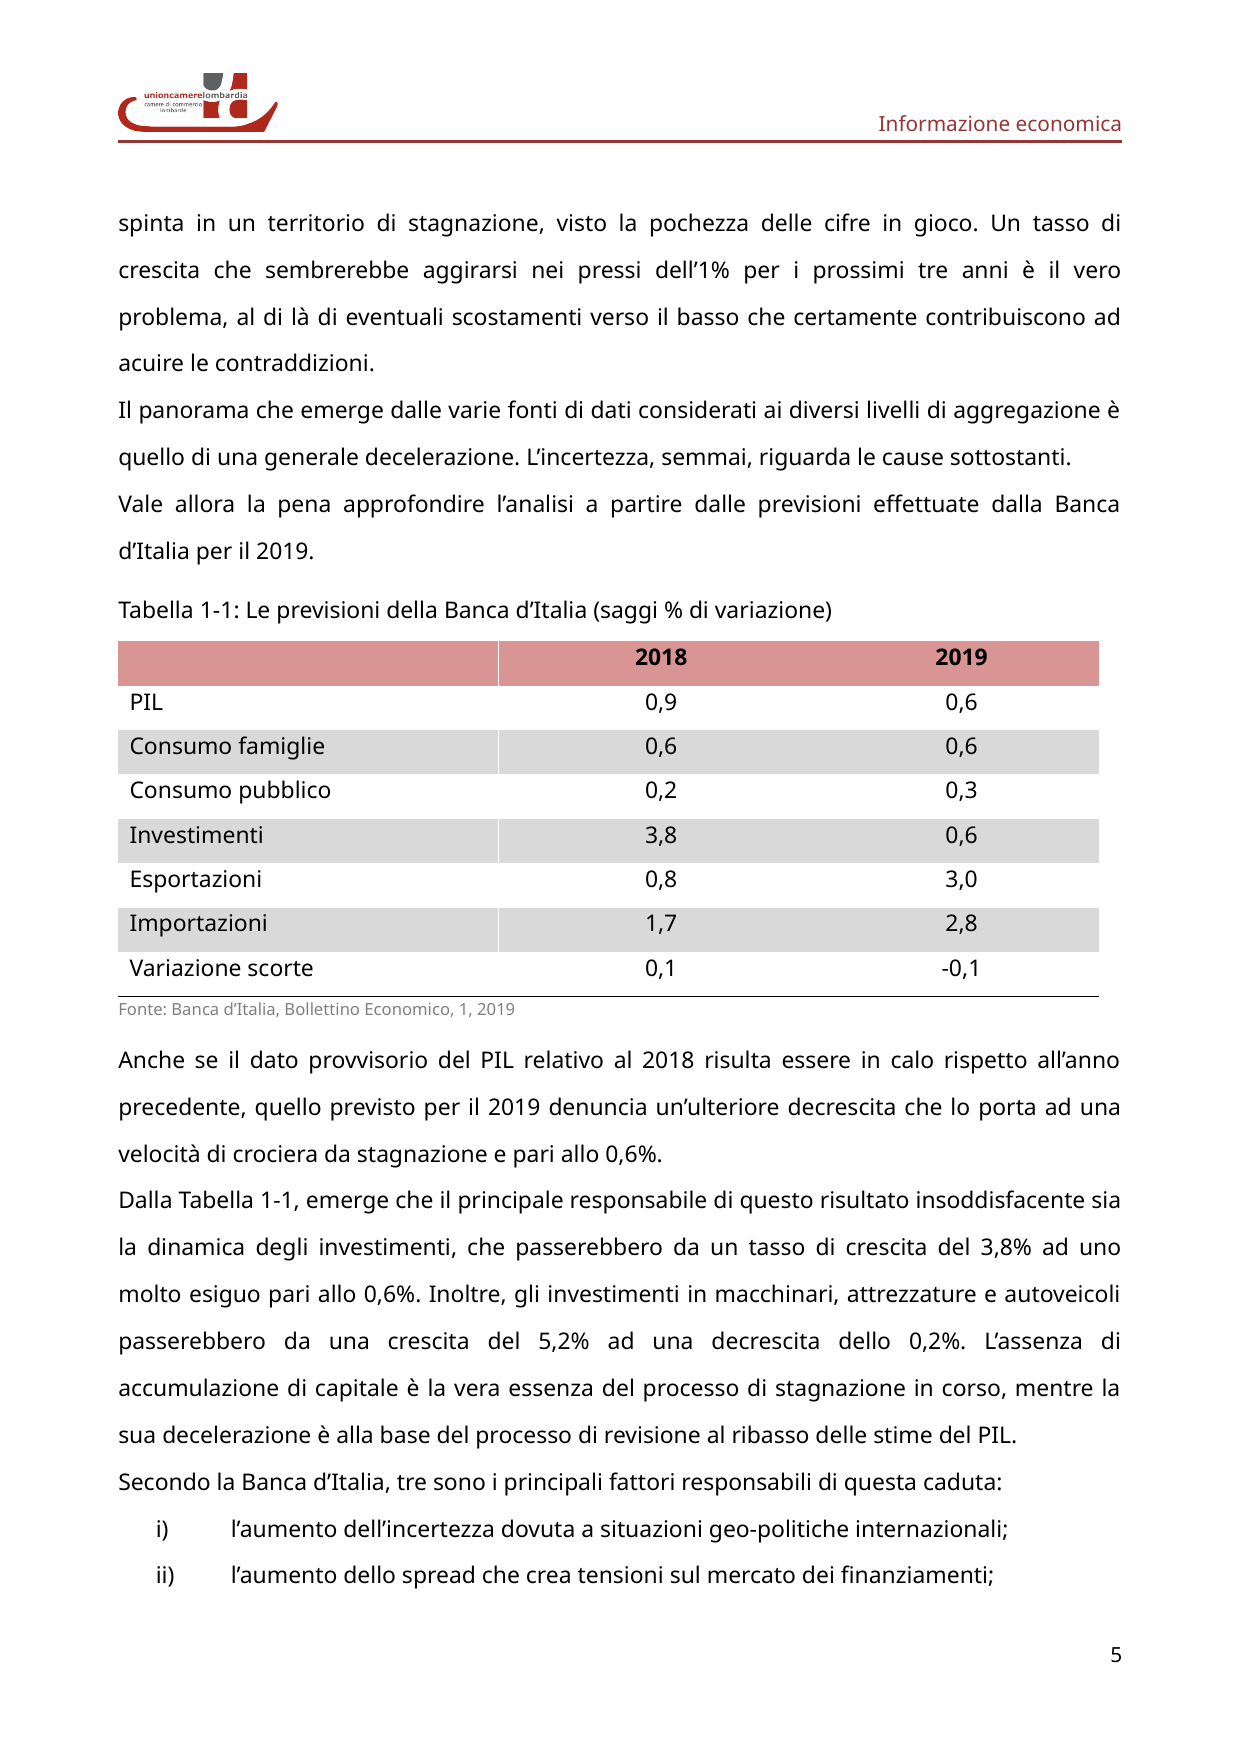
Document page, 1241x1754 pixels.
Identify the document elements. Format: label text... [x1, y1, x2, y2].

table_cell Esportazioni [118, 863, 498, 907]
table_cell Importazioni [118, 908, 498, 952]
table_cell 0,6 [499, 730, 823, 774]
table_cell 3,8 [499, 819, 823, 863]
text Dalla Tabella 1-1, emerge che il principale responsabile di questo risultato insoddisfacente sia la dinamica degli investimenti, che passerebbero da un tasso di crescita del 3,8% ad uno molto esiguo pari allo 0,6%. Inoltre, gli investimenti in macchinari, attrezzature e autoveicoli passerebbero da una crescita del 5,2% ad una decrescita dello 0,2%. L’assenza di accumulazione di capitale è la vera essenza del processo di stagnazione in corso, mentre la sua decelerazione è alla base del processo di revisione al ribasso delle stime del PIL. [118, 1184, 1122, 1450]
text Secondo la Banca d’Italia, tre sono i principali fattori responsabili di questa caduta: [118, 1466, 1122, 1497]
table_header [118, 641, 498, 686]
text Il panorama che emerge dalle varie fonti di dati considerati ai diversi livelli di aggregazione è quello di una generale decelerazione. L’incertezza, semmai, riguarda le cause sottostanti. [118, 394, 1122, 472]
table_cell 0,2 [499, 774, 823, 819]
table_header 2019 [823, 641, 1099, 686]
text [118, 207, 1122, 379]
table_cell 3,0 [823, 863, 1099, 907]
table_cell 0,3 [823, 774, 1099, 819]
text Tabella 1-1: Le previsioni della Banca d’Italia (saggi % di variazione) [118, 594, 1122, 626]
text Anche se il dato provvisorio del PIL relativo al 2018 risulta essere in calo rispetto all’anno precedente, quello previsto per il 2019 denuncia un’ulteriore decrescita che lo porta ad una velocità di crociera da stagnazione e pari allo 0,6%. [118, 1044, 1122, 1169]
table_cell Investimenti [118, 819, 498, 863]
picture [118, 73, 278, 132]
text Fonte: Banca d’Italia, Bollettino Economico, 1, 2019 [118, 997, 1122, 1020]
list l’aumento dello spread che crea tensioni sul mercato dei finanziamenti; [156, 1559, 1122, 1591]
table_cell 2,8 [823, 908, 1099, 952]
table_cell 0,9 [499, 686, 823, 730]
table_cell 0,6 [823, 730, 1099, 774]
table_header 2018 [499, 641, 823, 686]
table_cell 0,8 [499, 863, 823, 907]
table_cell -0,1 [823, 952, 1099, 996]
list l’aumento dell’incertezza dovuta a situazioni geo-politiche internazionali; [156, 1512, 1122, 1544]
table_cell PIL [118, 686, 498, 730]
table_cell 0,6 [823, 819, 1099, 863]
text Vale allora la pena approfondire l’analisi a partire dalle previsioni effettuate dalla Banca d’Italia per il 2019. [118, 488, 1122, 566]
table_cell 1,7 [499, 908, 823, 952]
table_cell 0,1 [499, 952, 823, 996]
table_cell Consumo famiglie [118, 730, 498, 774]
table_cell Consumo pubblico [118, 774, 498, 819]
table_cell 0,6 [823, 686, 1099, 730]
table_cell Variazione scorte [118, 952, 498, 996]
